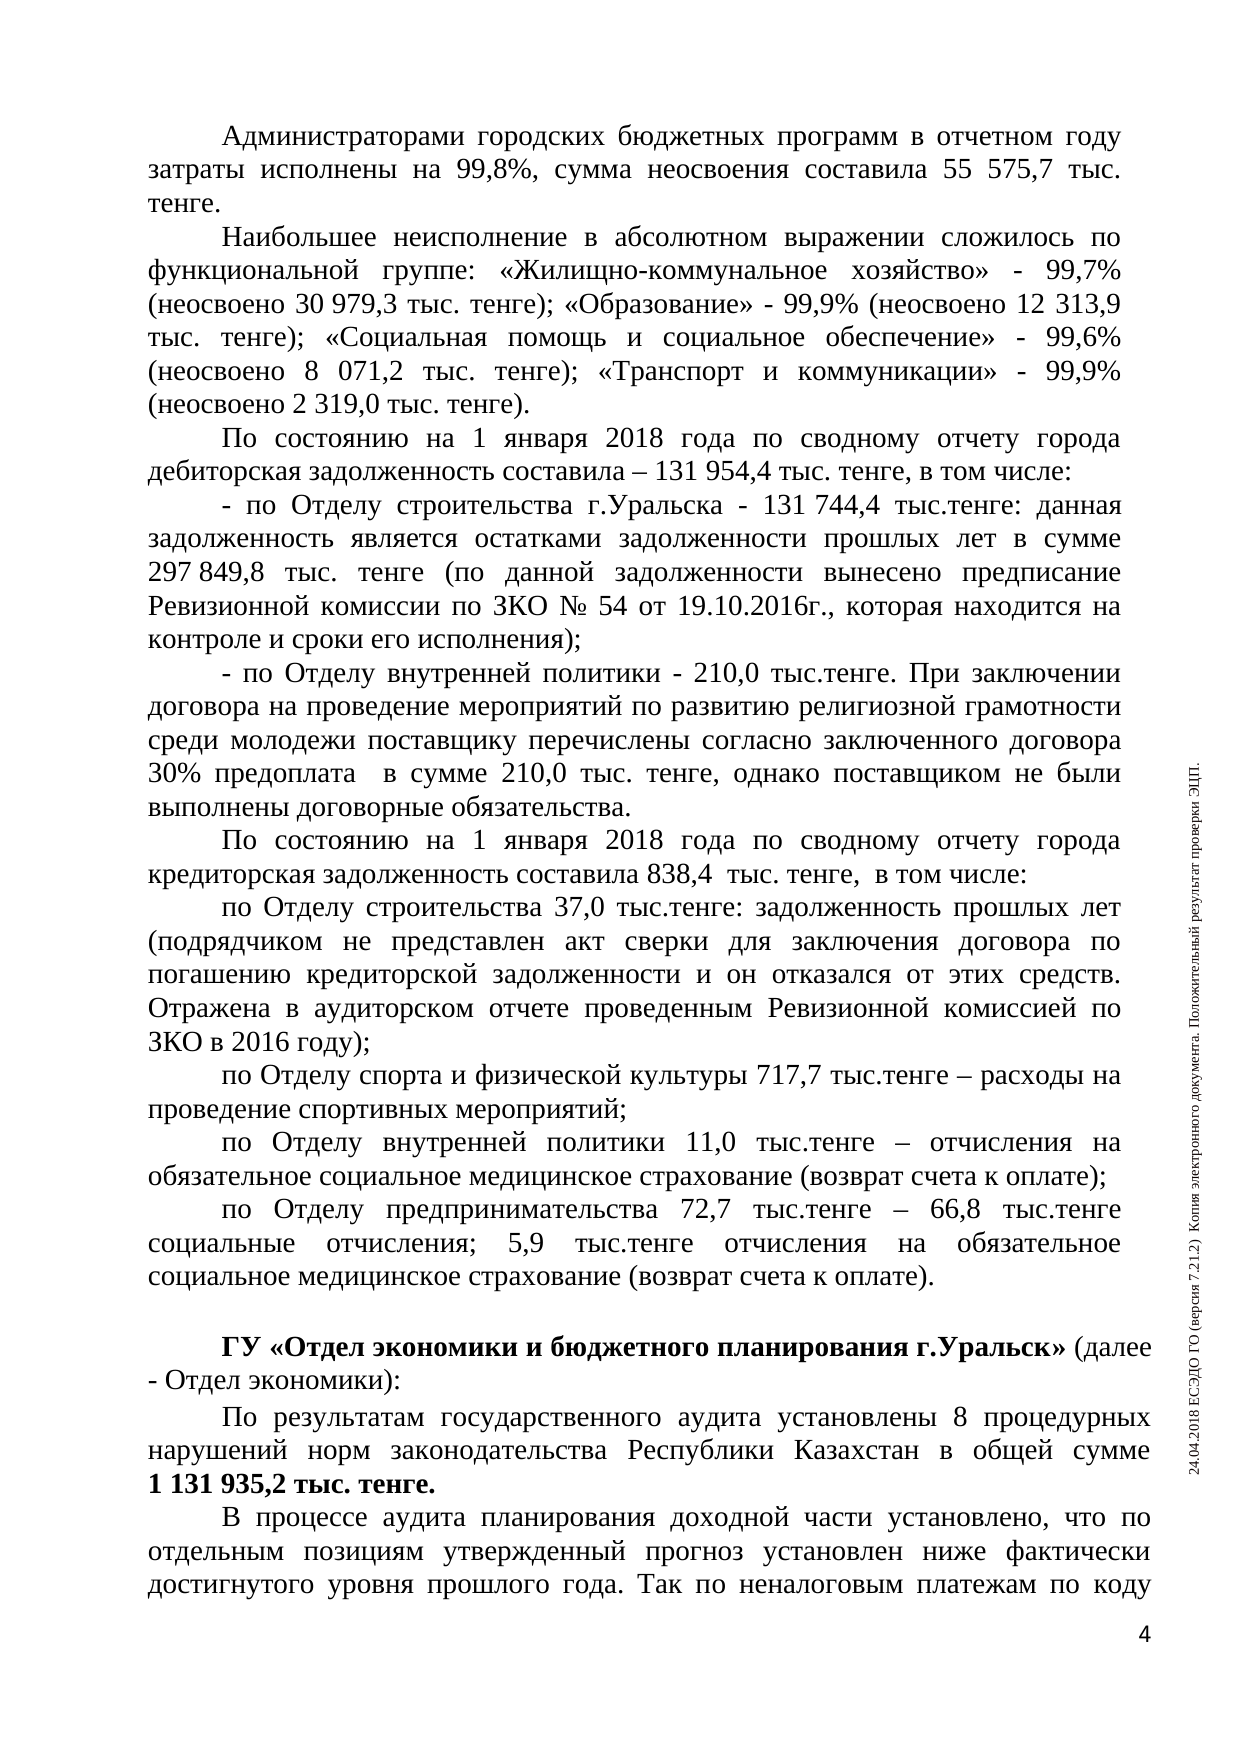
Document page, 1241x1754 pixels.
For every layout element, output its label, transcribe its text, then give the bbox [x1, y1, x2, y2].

text - по Отделу внутренней политики - 210,0 тыс.тенге. При заключении договора на проведение мероприятий по развитию религиозной грамотности среди молодежи поставщику перечислены согласно заключенного договора 30% предоплата в сумме 210,0 тыс. тенге, однако поставщиком не были выполнены договорные обязательства. [148, 655, 1122, 822]
text по Отделу строительства 37,0 тыс.тенге: задолженность прошлых лет (подрядчиком не представлен акт сверки для заключения договора по погашению кредиторской задолженности и он отказался от этих средств. Отражена в аудиторском отчете проведенным Ревизионной комиссией по ЗКО в 2016 году); [148, 889, 1122, 1057]
text По результатам государственного аудита установлены 8 процедурных нарушений норм законодательства Республики Казахстан в общей сумме 1 131 935,2 тыс. тенге. [148, 1399, 1152, 1499]
text - по Отделу строительства г.Уральска - 131 744,4 тыс.тенге: данная задолженность является остатками задолженности прошлых лет в сумме 297 849,8 тыс. тенге (по данной задолженности вынесено предписание Ревизионной комиссии по ЗКО № 54 от 19.10.2016г., которая находится на контроле и сроки его исполнения); [148, 487, 1122, 655]
text Администраторами городских бюджетных программ в отчетном году затраты исполнены на 99,8%, сумма неосвоения составила 55 575,7 тыс. тенге. [148, 118, 1122, 219]
text Наибольшее неисполнение в абсолютном выражении сложилось по функциональной группе: «Жилищно-коммунальное хозяйство» - 99,7% (неосвоено 30 979,3 тыс. тенге); «Образование» - 99,9% (неосвоено 12 313,9 тыс. тенге); «Социальная помощь и социальное обеспечение» - 99,6% (неосвоено 8 071,2 тыс. тенге); «Транспорт и коммуникации» - 99,9% (неосвоено 2 319,0 тыс. тенге). [148, 219, 1122, 420]
text По состоянию на 1 января 2018 года по сводному отчету города дебиторская задолженность составила – 131 954,4 тыс. тенге, в том числе: [148, 420, 1122, 487]
text ГУ «Отдел экономики и бюджетного планирования г.Уральск» (далее - Отдел экономики): [148, 1329, 1152, 1398]
text по Отделу внутренней политики 11,0 тыс.тенге – отчисления на обязательное социальное медицинское страхование (возврат счета к оплате); [148, 1124, 1122, 1191]
text по Отделу предпринимательства 72,7 тыс.тенге – 66,8 тыс.тенге социальные отчисления; 5,9 тыс.тенге отчисления на обязательное социальное медицинское страхование (возврат счета к оплате). [148, 1191, 1122, 1292]
text по Отделу спорта и физической культуры 717,7 тыс.тенге – расходы на проведение спортивных мероприятий; [148, 1057, 1122, 1124]
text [148, 1499, 1152, 1600]
text По состоянию на 1 января 2018 года по сводному отчету города кредиторская задолженность составила 838,4 тыс. тенге, в том числе: [148, 822, 1122, 889]
